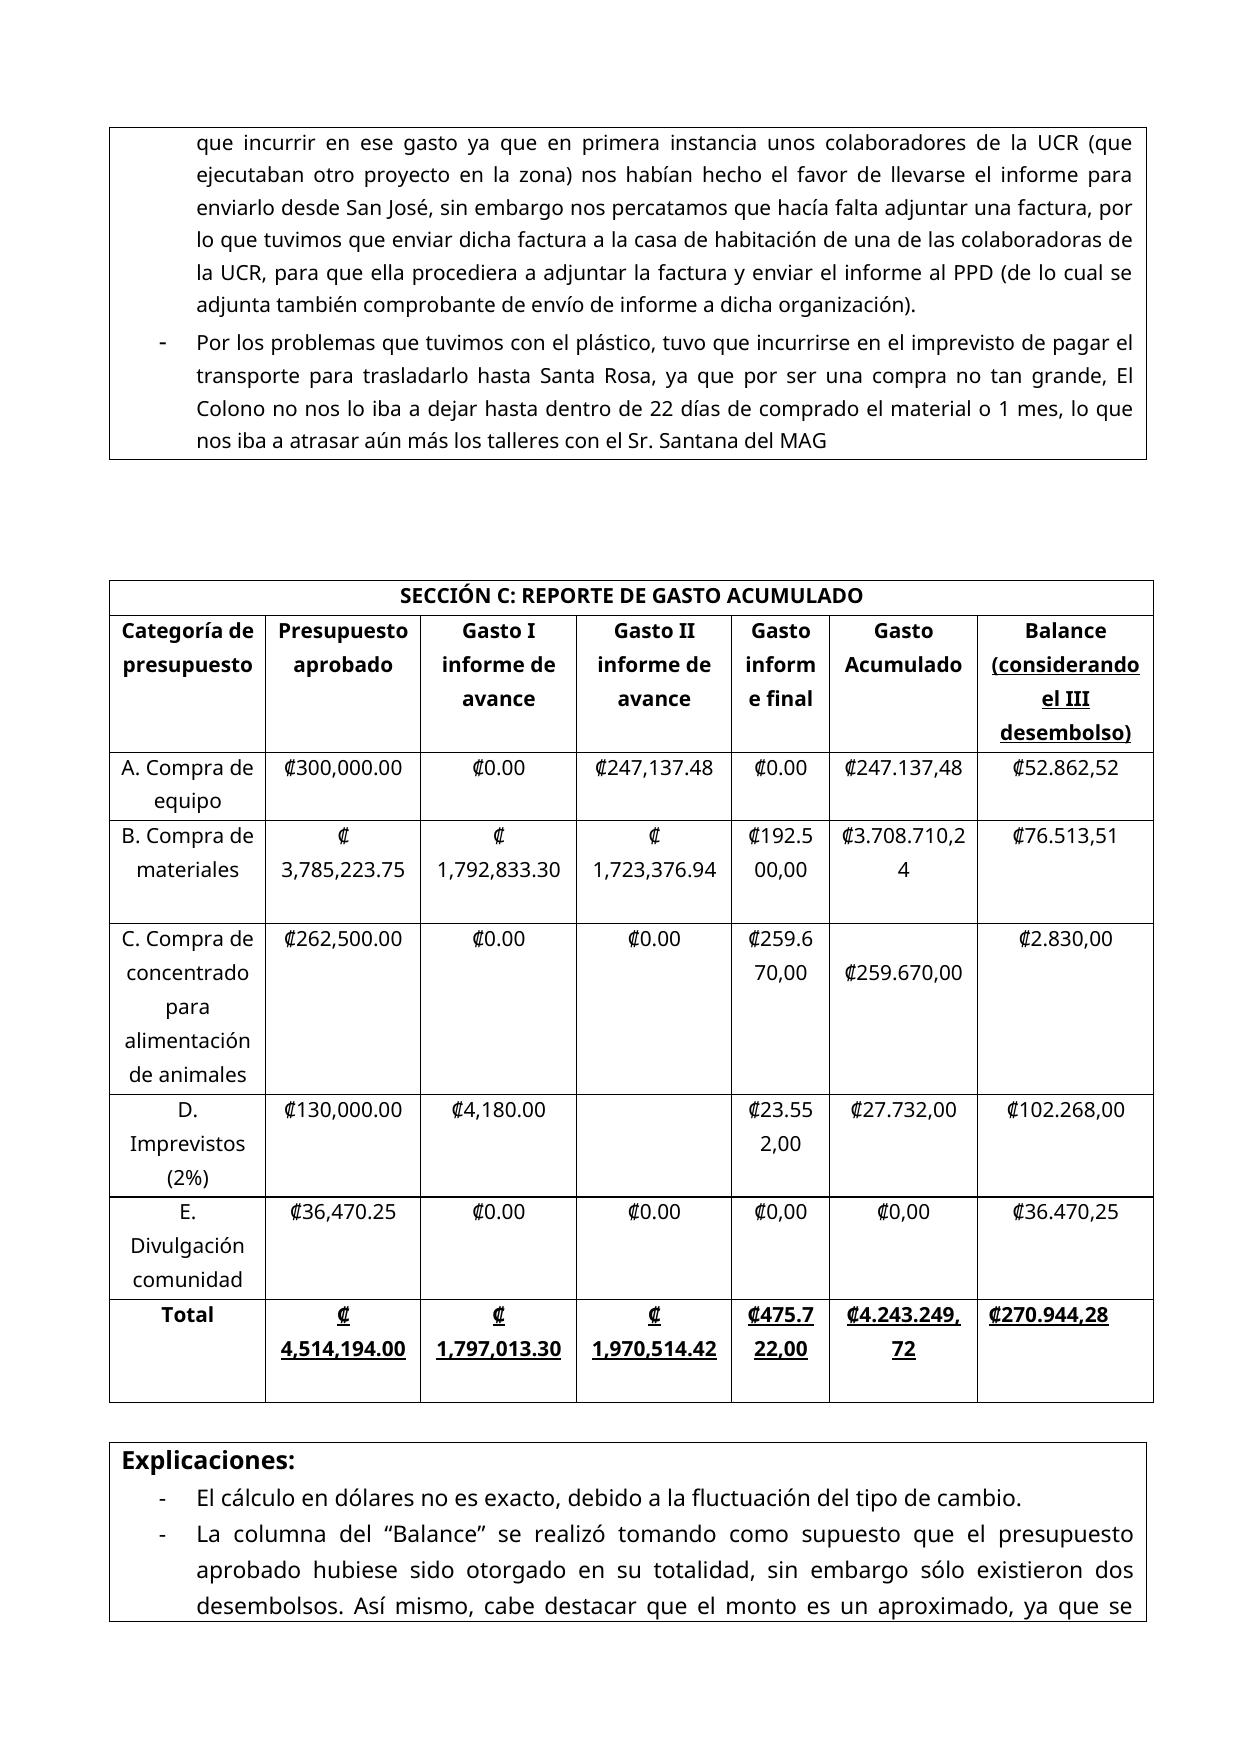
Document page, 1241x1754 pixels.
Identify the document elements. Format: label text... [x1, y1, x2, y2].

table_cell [110, 128, 1146, 459]
table_cell ₡192.500,00 [732, 821, 829, 923]
table_cell D. Imprevistos (2%) [110, 1095, 265, 1196]
table_cell E. Divulgación comunidad [110, 1198, 265, 1299]
table_cell ₡76.513,51 [978, 821, 1153, 923]
table_cell ₡4.243.249,72 [830, 1300, 977, 1402]
table_cell ₡1,970,514.42 [577, 1300, 731, 1402]
table_cell ₡300,000.00 [266, 753, 420, 820]
table_cell Gasto II informe de avance [577, 616, 731, 752]
table_cell ₡130,000.00 [266, 1095, 420, 1196]
table_cell ₡102.268,00 [978, 1095, 1153, 1196]
table_cell Gasto informe final [732, 616, 829, 752]
table_cell [577, 1095, 731, 1196]
table_cell ₡0,00 [830, 1198, 977, 1299]
table_cell ₡0.00 [577, 924, 731, 1094]
table_cell ₡0.00 [732, 753, 829, 820]
table_cell Gasto I informe de avance [421, 616, 576, 752]
table_header SECCIÓN C: REPORTE DE GASTO ACUMULADO [110, 581, 1153, 615]
table_cell ₡259.670,00 [830, 924, 977, 1094]
table_cell ₡270.944,28 [978, 1300, 1153, 1402]
table_cell ₡247.137,48 [830, 753, 977, 820]
table_cell Total [110, 1300, 265, 1402]
table_cell ₡0.00 [577, 1198, 731, 1299]
table_cell ₡36.470,25 [978, 1198, 1153, 1299]
table_cell A. Compra de equipo [110, 753, 265, 820]
table_cell ₡27.732,00 [830, 1095, 977, 1196]
table_cell ₡475.722,00 [732, 1300, 829, 1402]
table_cell ₡0.00 [421, 1198, 576, 1299]
table_cell B. Compra de materiales [110, 821, 265, 923]
table_cell ₡0.00 [421, 753, 576, 820]
table_cell Balance (considerando el III desembolso) [978, 616, 1153, 752]
table_cell ₡3,785,223.75 [266, 821, 420, 923]
table_cell Categoría de presupuesto [110, 616, 265, 752]
table_cell ₡1,797,013.30 [421, 1300, 576, 1402]
table_cell ₡0.00 [421, 924, 576, 1094]
table_cell Gasto Acumulado [830, 616, 977, 752]
table_cell ₡262,500.00 [266, 924, 420, 1094]
table_cell C. Compra de concentrado para alimentación de animales [110, 924, 265, 1094]
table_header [110, 1443, 1146, 1621]
table_cell ₡1,723,376.94 [577, 821, 731, 923]
table_cell ₡36,470.25 [266, 1198, 420, 1299]
table_cell ₡0,00 [732, 1198, 829, 1299]
table_cell ₡1,792,833.30 [421, 821, 576, 923]
table_cell ₡3.708.710,24 [830, 821, 977, 923]
table_cell ₡23.552,00 [732, 1095, 829, 1196]
table_cell ₡259.670,00 [732, 924, 829, 1094]
table_cell Presupuesto aprobado [266, 616, 420, 752]
table_cell ₡4,514,194.00 [266, 1300, 420, 1402]
table_cell ₡2.830,00 [978, 924, 1153, 1094]
table_cell ₡247,137.48 [577, 753, 731, 820]
table_cell ₡52.862,52 [978, 753, 1153, 820]
table_cell ₡4,180.00 [421, 1095, 576, 1196]
